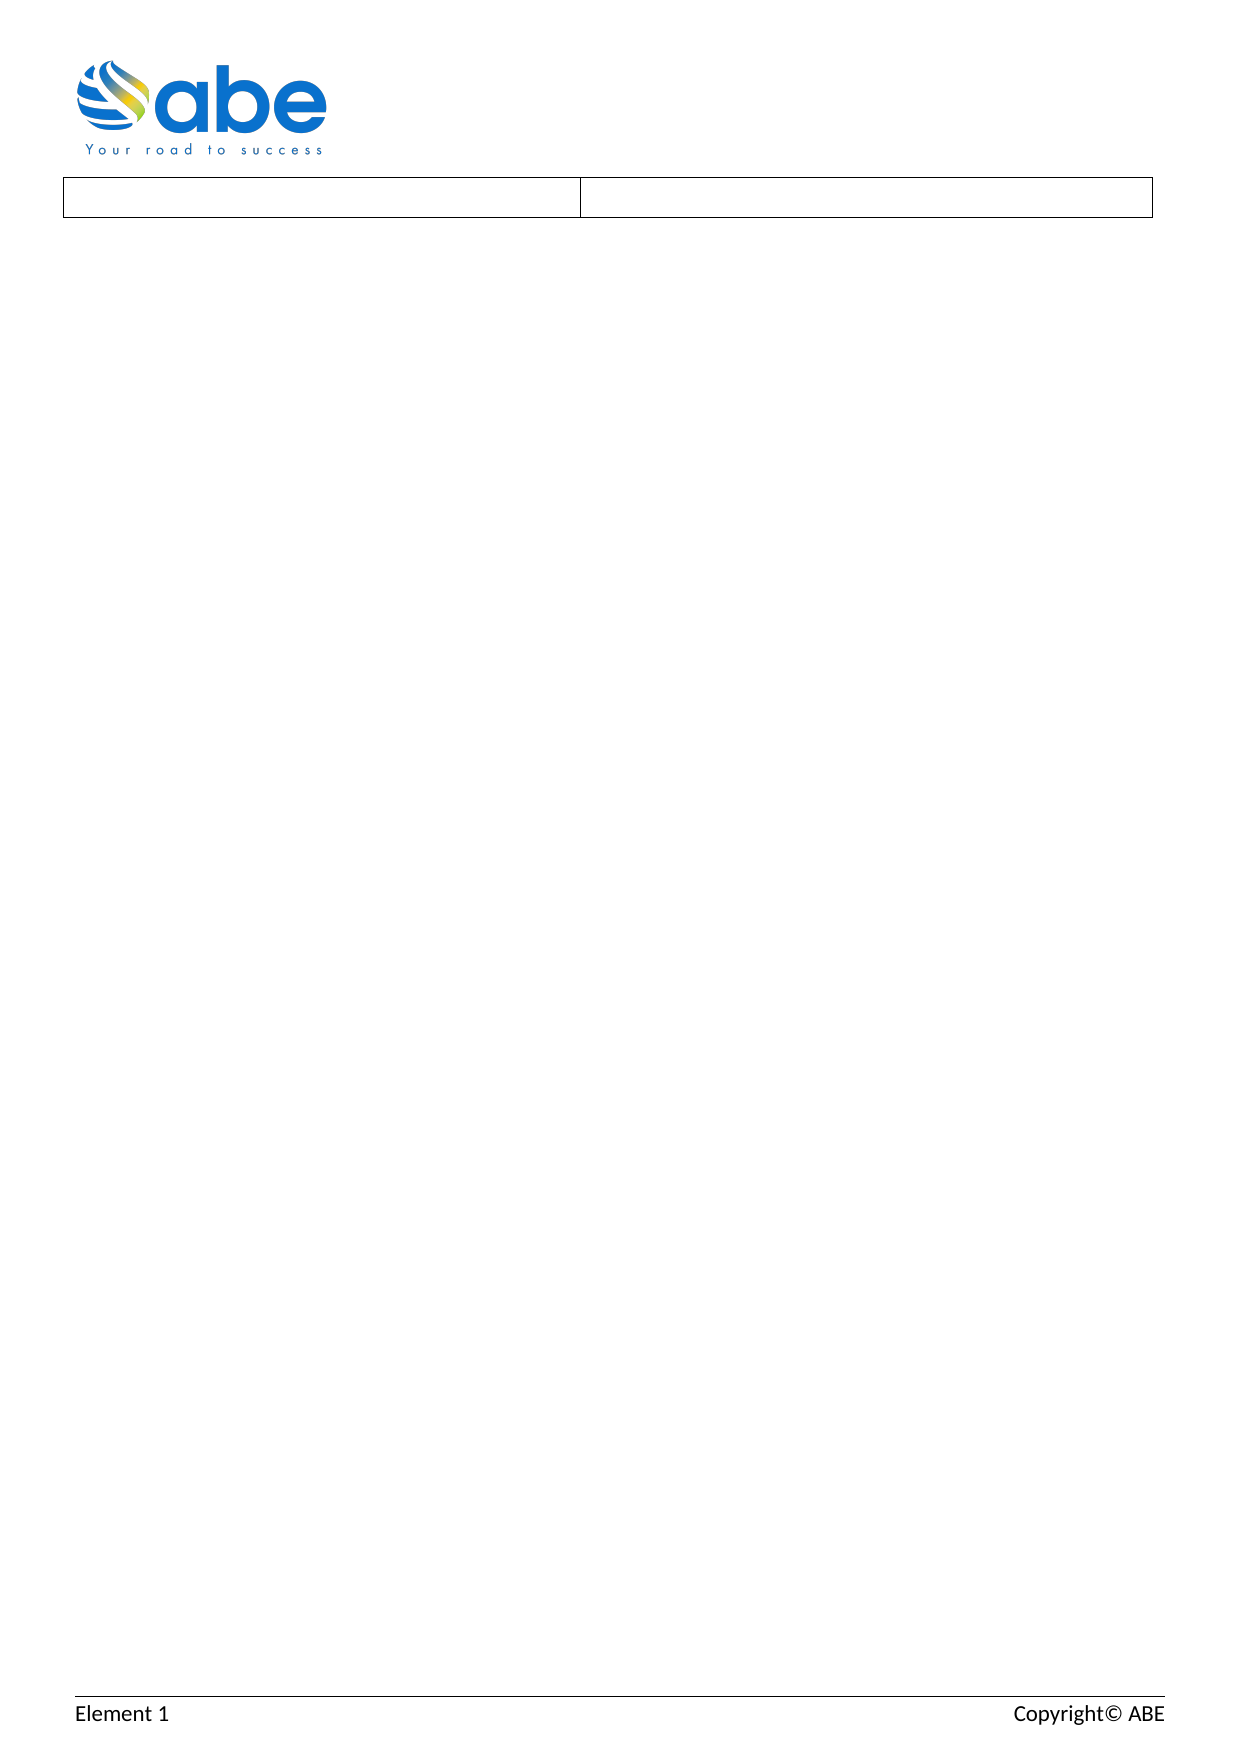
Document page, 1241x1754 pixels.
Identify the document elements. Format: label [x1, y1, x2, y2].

picture [75, 59, 328, 157]
table_cell [64, 178, 580, 217]
table_cell [581, 178, 1152, 217]
